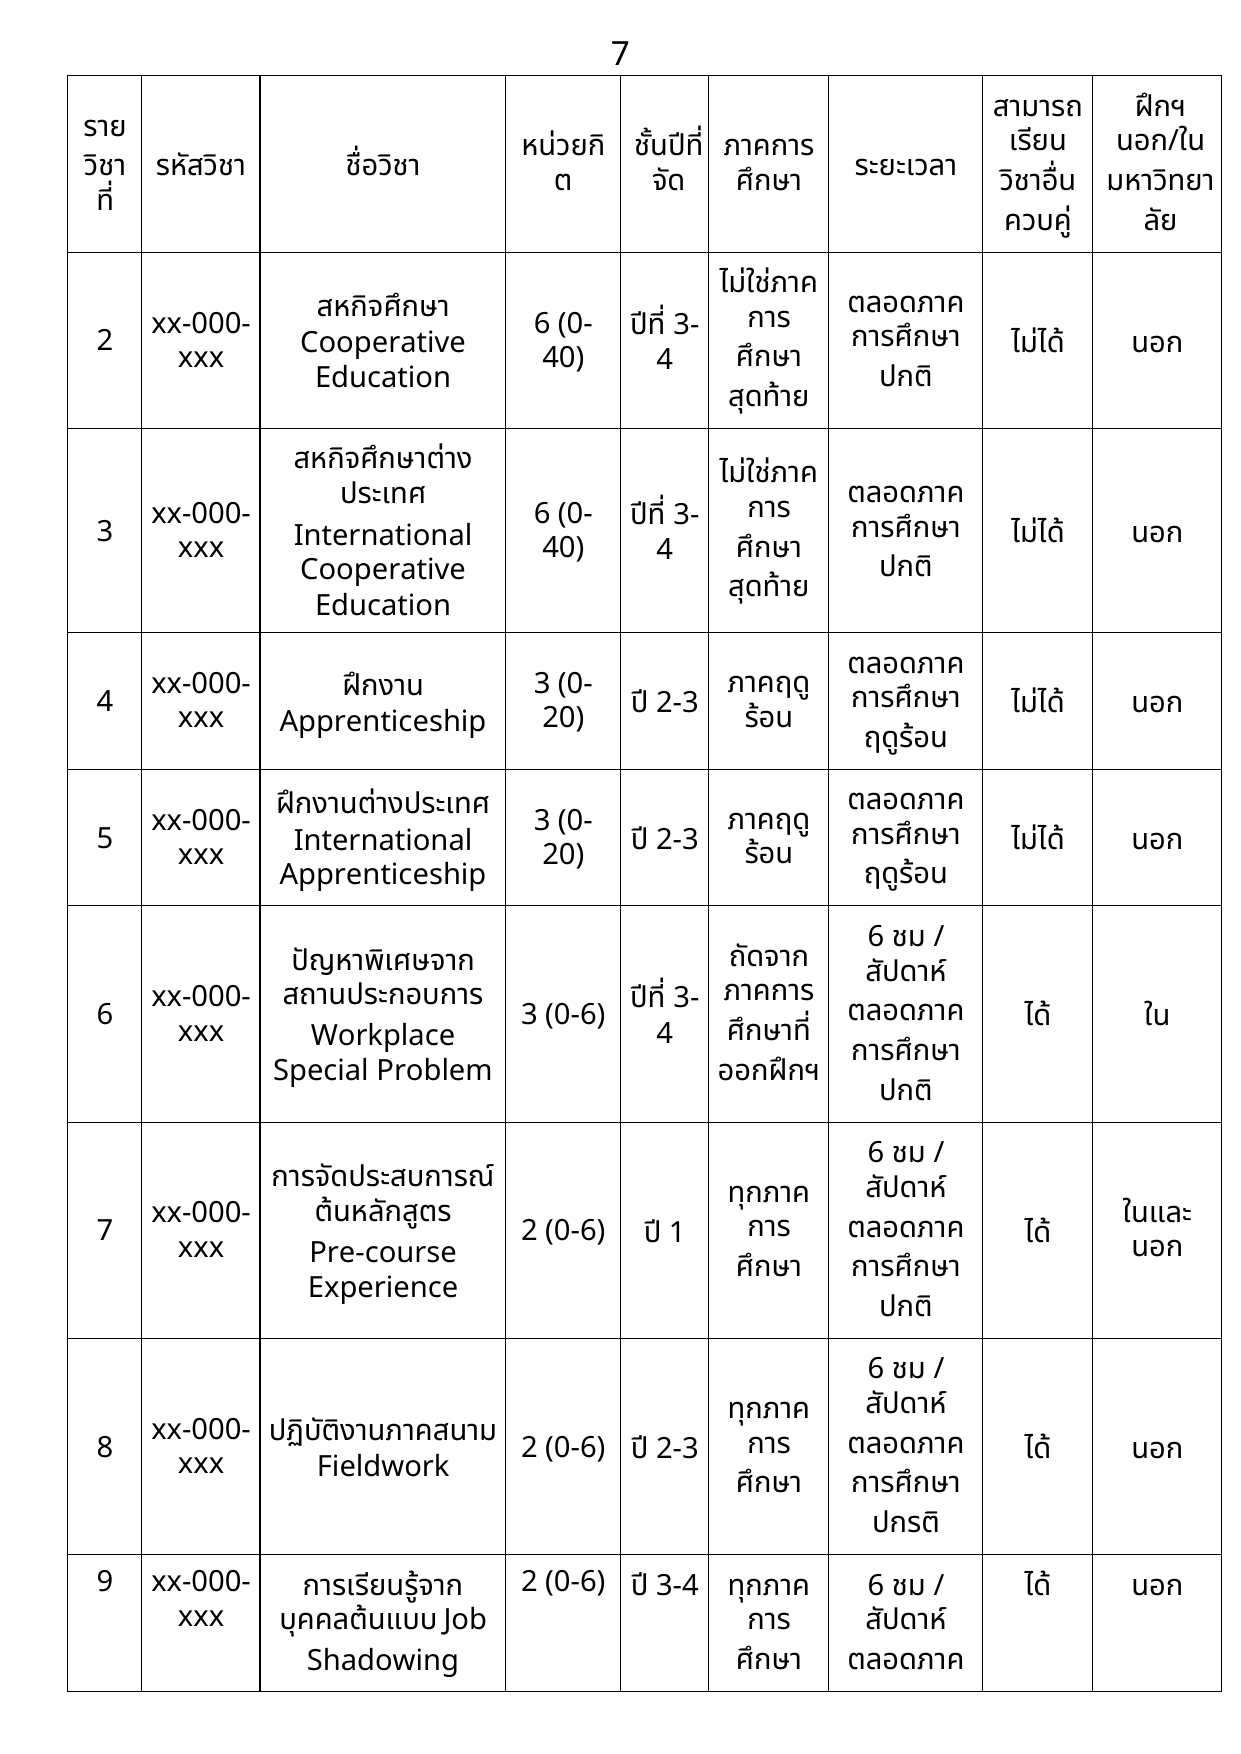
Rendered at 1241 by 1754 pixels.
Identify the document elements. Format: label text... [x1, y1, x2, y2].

table_cell สหกิจศึกษาต่างประเทศ International Cooperative Education [261, 429, 505, 632]
table_cell xx-000-xxx [142, 1555, 259, 1691]
table_cell ปี 2-3 [621, 1339, 708, 1554]
table_cell ปีที่ 3-4 [621, 429, 708, 632]
table_header ภาคการศึกษา [709, 76, 828, 252]
table_cell 3 (0-6) [506, 906, 620, 1122]
table_cell ตลอดภาคการศึกษา ปกติ [829, 253, 982, 428]
table_cell ทุกภาคการศึกษา [709, 1555, 828, 1691]
table_cell ปัญหาพิเศษจากสถานประกอบการ Workplace Special Problem [261, 906, 505, 1122]
table_cell ใน [1093, 906, 1221, 1122]
table_cell ไม่ใช่ภาคการศึกษาสุดท้าย [709, 429, 828, 632]
table_header ชื่อวิชา [261, 76, 505, 252]
table_cell 7 [68, 1123, 141, 1338]
table_cell 3 (0-20) [506, 633, 620, 769]
table_cell ปี 1 [621, 1123, 708, 1338]
table_cell ไม่ได้ [983, 770, 1092, 905]
table_cell xx-000-xxx [142, 633, 259, 769]
table_header สามารถเรียนวิชาอื่นควบคู่ [983, 76, 1092, 252]
table_cell 2 [68, 253, 141, 428]
table_cell 6 ชม / สัปดาห์ ตลอดภาคการศึกษา ปกติ [829, 1555, 982, 1691]
table_header ระยะเวลา [829, 76, 982, 252]
table_cell 3 [68, 429, 141, 632]
table_cell ปี 2-3 [621, 770, 708, 905]
table_cell xx-000-xxx [142, 1339, 259, 1554]
table_cell ตลอดภาคการศึกษาฤดูร้อน [829, 770, 982, 905]
table_cell 9 [68, 1555, 141, 1691]
table_cell ได้ [983, 906, 1092, 1122]
table_cell นอก [1093, 1555, 1221, 1691]
table_cell ไม่ได้ [983, 253, 1092, 428]
table_cell 3 (0-20) [506, 770, 620, 905]
table_cell ได้ [983, 1123, 1092, 1338]
table_cell นอก [1093, 429, 1221, 632]
table_cell ถัดจากภาคการศึกษาที่ออกฝึกฯ [709, 906, 828, 1122]
table_cell 2 (0-6) [506, 1123, 620, 1338]
table_cell 6 ชม / สัปดาห์ ตลอดภาคการศึกษา ปกรติ [829, 1339, 982, 1554]
table_cell การจัดประสบการณ์ต้นหลักสูตร Pre-course Experience [261, 1123, 505, 1338]
table_header รหัสวิชา [142, 76, 259, 252]
table_cell ปี 2-3 [621, 633, 708, 769]
table_cell ฝึกงาน Apprenticeship [261, 633, 505, 769]
table_cell ทุกภาคการศึกษา [709, 1339, 828, 1554]
table_cell ไม่ได้ [983, 429, 1092, 632]
table_cell ไม่ใช่ภาคการศึกษาสุดท้าย [709, 253, 828, 428]
table_header หน่วยกิต [506, 76, 620, 252]
table_cell ปฏิบัติงานภาคสนาม Fieldwork [261, 1339, 505, 1554]
table_cell ฝึกงานต่างประเทศ International Apprenticeship [261, 770, 505, 905]
table_cell นอก [1093, 1339, 1221, 1554]
table_cell xx-000-xxx [142, 253, 259, 428]
table_cell 6 [68, 906, 141, 1122]
table_cell นอก [1093, 770, 1221, 905]
table_cell 6 (0-40) [506, 253, 620, 428]
table_cell ตลอดภาคการศึกษาฤดูร้อน [829, 633, 982, 769]
table_cell ในและนอก [1093, 1123, 1221, 1338]
table_cell ได้ [983, 1339, 1092, 1554]
table_cell xx-000-xxx [142, 770, 259, 905]
table_cell ภาคฤดูร้อน [709, 633, 828, 769]
table_cell 6 (0-40) [506, 429, 620, 632]
table_cell ปี 3-4 [621, 1555, 708, 1691]
table_cell ทุกภาคการศึกษา [709, 1123, 828, 1338]
table_cell การเรียนรู้จากบุคคลต้นแบบJob Shadowing [261, 1555, 505, 1691]
table_cell 4 [68, 633, 141, 769]
table_cell นอก [1093, 633, 1221, 769]
table_cell 6 ชม / สัปดาห์ ตลอดภาคการศึกษา ปกติ [829, 1123, 982, 1338]
table_cell 5 [68, 770, 141, 905]
table_cell ภาคฤดูร้อน [709, 770, 828, 905]
table_cell 6 ชม / สัปดาห์ ตลอดภาคการศึกษา ปกติ [829, 906, 982, 1122]
table_header ฝึกฯนอก/ใน มหาวิทยาลัย [1093, 76, 1221, 252]
table_cell ได้ [983, 1555, 1092, 1691]
table_cell สหกิจศึกษา Cooperative Education [261, 253, 505, 428]
table_cell 2 (0-6) [506, 1555, 620, 1691]
table_cell 8 [68, 1339, 141, 1554]
table_cell xx-000-xxx [142, 429, 259, 632]
table_cell ตลอดภาคการศึกษาปกติ [829, 429, 982, 632]
table_cell ปีที่ 3-4 [621, 253, 708, 428]
table_cell 2 (0-6) [506, 1339, 620, 1554]
table_cell ไม่ได้ [983, 633, 1092, 769]
table_cell นอก [1093, 253, 1221, 428]
table_cell xx-000-xxx [142, 906, 259, 1122]
table_cell ปีที่ 3-4 [621, 906, 708, 1122]
table_header ชั้นปีที่จัด [621, 76, 708, 252]
table_cell xx-000-xxx [142, 1123, 259, 1338]
table_header ราย วิชาที่ [68, 76, 141, 252]
